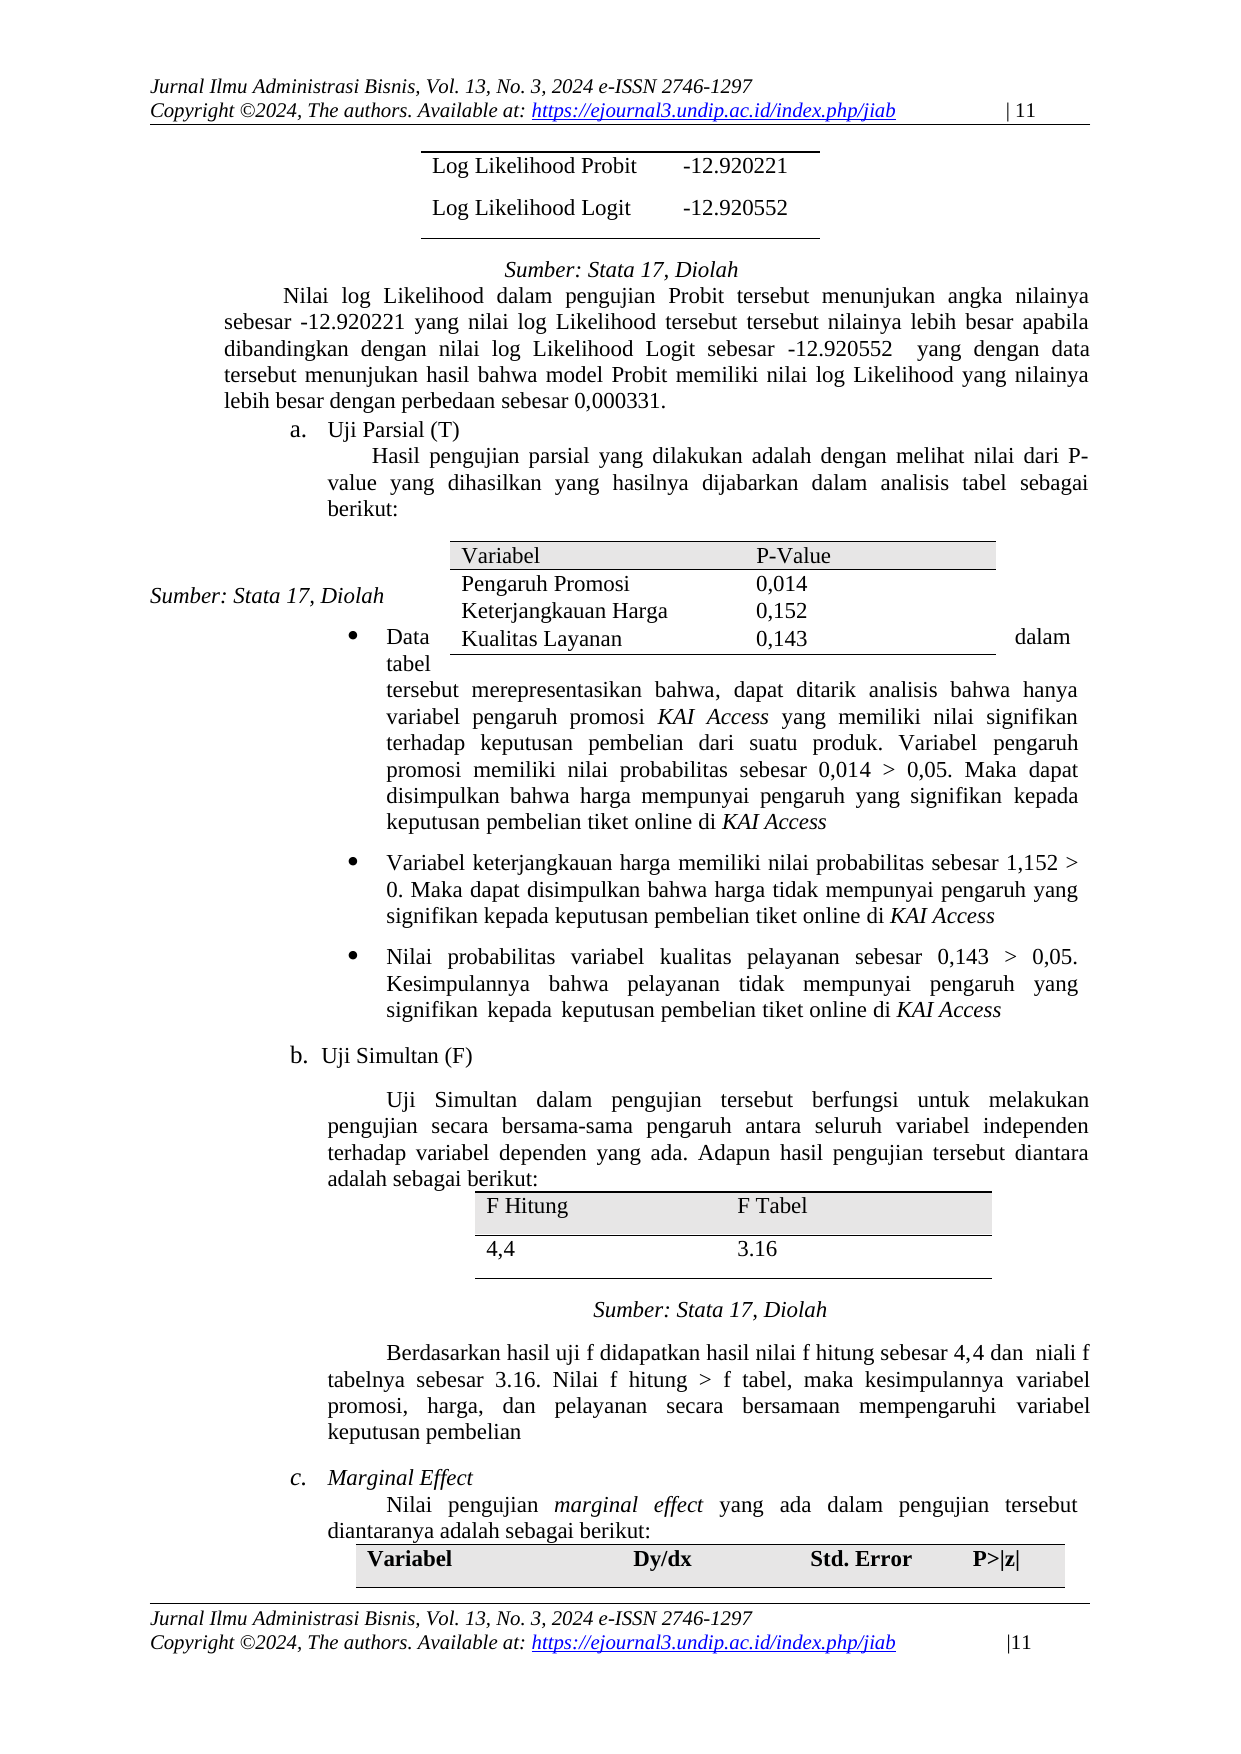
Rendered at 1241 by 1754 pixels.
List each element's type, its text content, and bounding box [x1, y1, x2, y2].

subtitle Sumber: Stata 17, Diolah [150, 583, 1090, 609]
subtitle Marginal Effect [290, 1462, 1090, 1491]
table_cell Kualitas Layanan [450, 626, 745, 654]
table_header Variabel [356, 1545, 622, 1587]
table_header -12.920221 [672, 153, 819, 194]
table_cell Keterjangkauan Harga [450, 598, 745, 626]
list Data dalam tabel tersebut merepresentasikan bahwa, dapat ditarik analisis bahwa hanya variabel pengaruh promosi KAI Access yang memiliki nilai signifikan terhadap keputusan pembelian dari suatu produk. Variabel pengaruh promosi memiliki nilai probabilitas sebesar 0,014 > 0,05. Maka dapat disimpulkan bahwa harga mempunyai pengaruh yang signifikan kepada keputusan pembelian tiket online di KAI Access [349, 623, 1078, 835]
subtitle Berdasarkan hasil uji f didapatkan hasil nilai f hitung sebesar 4,4 dan niali f tabelnya sebesar 3.16. Nilai f hitung > f tabel, maka kesimpulannya variabel promosi, harga, dan pelayanan secara bersamaan mempengaruhi variabel keputusan pembelian [327, 1339, 1090, 1445]
subtitle Sumber: Stata 17, Diolah [593, 1296, 1090, 1322]
table_header Log Likelihood Probit [421, 153, 672, 194]
table_header F Hitung [475, 1193, 726, 1234]
table_header P-Value [745, 542, 996, 569]
list Nilai probabilitas variabel kualitas pelayanan sebesar 0,143 > 0,05. Kesimpulannya bahwa pelayanan tidak mempunyai pengaruh yang signifikan kepada keputusan pembelian tiket online di KAI Access [349, 943, 1078, 1023]
table_header Dy/dx [622, 1545, 799, 1587]
list Nilai log Likelihood dalam pengujian Probit tersebut menunjukan angka nilainya sebesar -12.920221 yang nilai log Likelihood tersebut tersebut nilainya lebih besar apabila dibandingkan dengan nilai log Likelihood Logit sebesar -12.920552 yang dengan data tersebut menunjukan hasil bahwa model Probit memiliki nilai log Likelihood yang nilainya lebih besar dengan perbedaan sebesar 0,000331. [224, 282, 1090, 414]
table_cell 0,143 [745, 626, 996, 654]
table_header Variabel [450, 542, 745, 569]
table_cell 4,4 [475, 1236, 726, 1277]
table_header F Tabel [726, 1193, 992, 1234]
table_cell Pengaruh Promosi [450, 570, 745, 597]
subtitle Uji Simultan dalam pengujian tersebut berfungsi untuk melakukan pengujian secara bersama-sama pengaruh antara seluruh variabel independen terhadap variabel dependen yang ada. Adapun hasil pengujian tersebut diantara adalah sebagai berikut: [327, 1086, 1090, 1191]
table_header P>|z| [962, 1545, 1065, 1587]
list Uji Parsial (T) [289, 414, 1090, 443]
table_cell Log Likelihood Logit [421, 194, 672, 237]
list Variabel keterjangkauan harga memiliki nilai probabilitas sebesar 1,152 > 0. Maka dapat disimpulkan bahwa harga tidak mempunyai pengaruh yang signifikan kepada keputusan pembelian tiket online di KAI Access [349, 849, 1078, 929]
table_header Std. Error [799, 1545, 962, 1587]
table_cell 0,014 [745, 570, 996, 597]
table_cell 0,152 [745, 598, 996, 626]
text Nilai pengujian marginal effect yang ada dalam pengujian tersebut diantaranya adalah sebagai berikut: [327, 1491, 1077, 1543]
text Hasil pengujian parsial yang dilakukan adalah dengan melihat nilai dari P-value yang dihasilkan yang hasilnya dijabarkan dalam analisis tabel sebagai berikut: [327, 443, 1090, 522]
table_cell 3.16 [726, 1236, 992, 1277]
table_cell -12.920552 [672, 194, 819, 237]
subtitle Sumber: Stata 17, Diolah [504, 256, 1090, 282]
subtitle Uji Simultan (F) [290, 1040, 1090, 1069]
